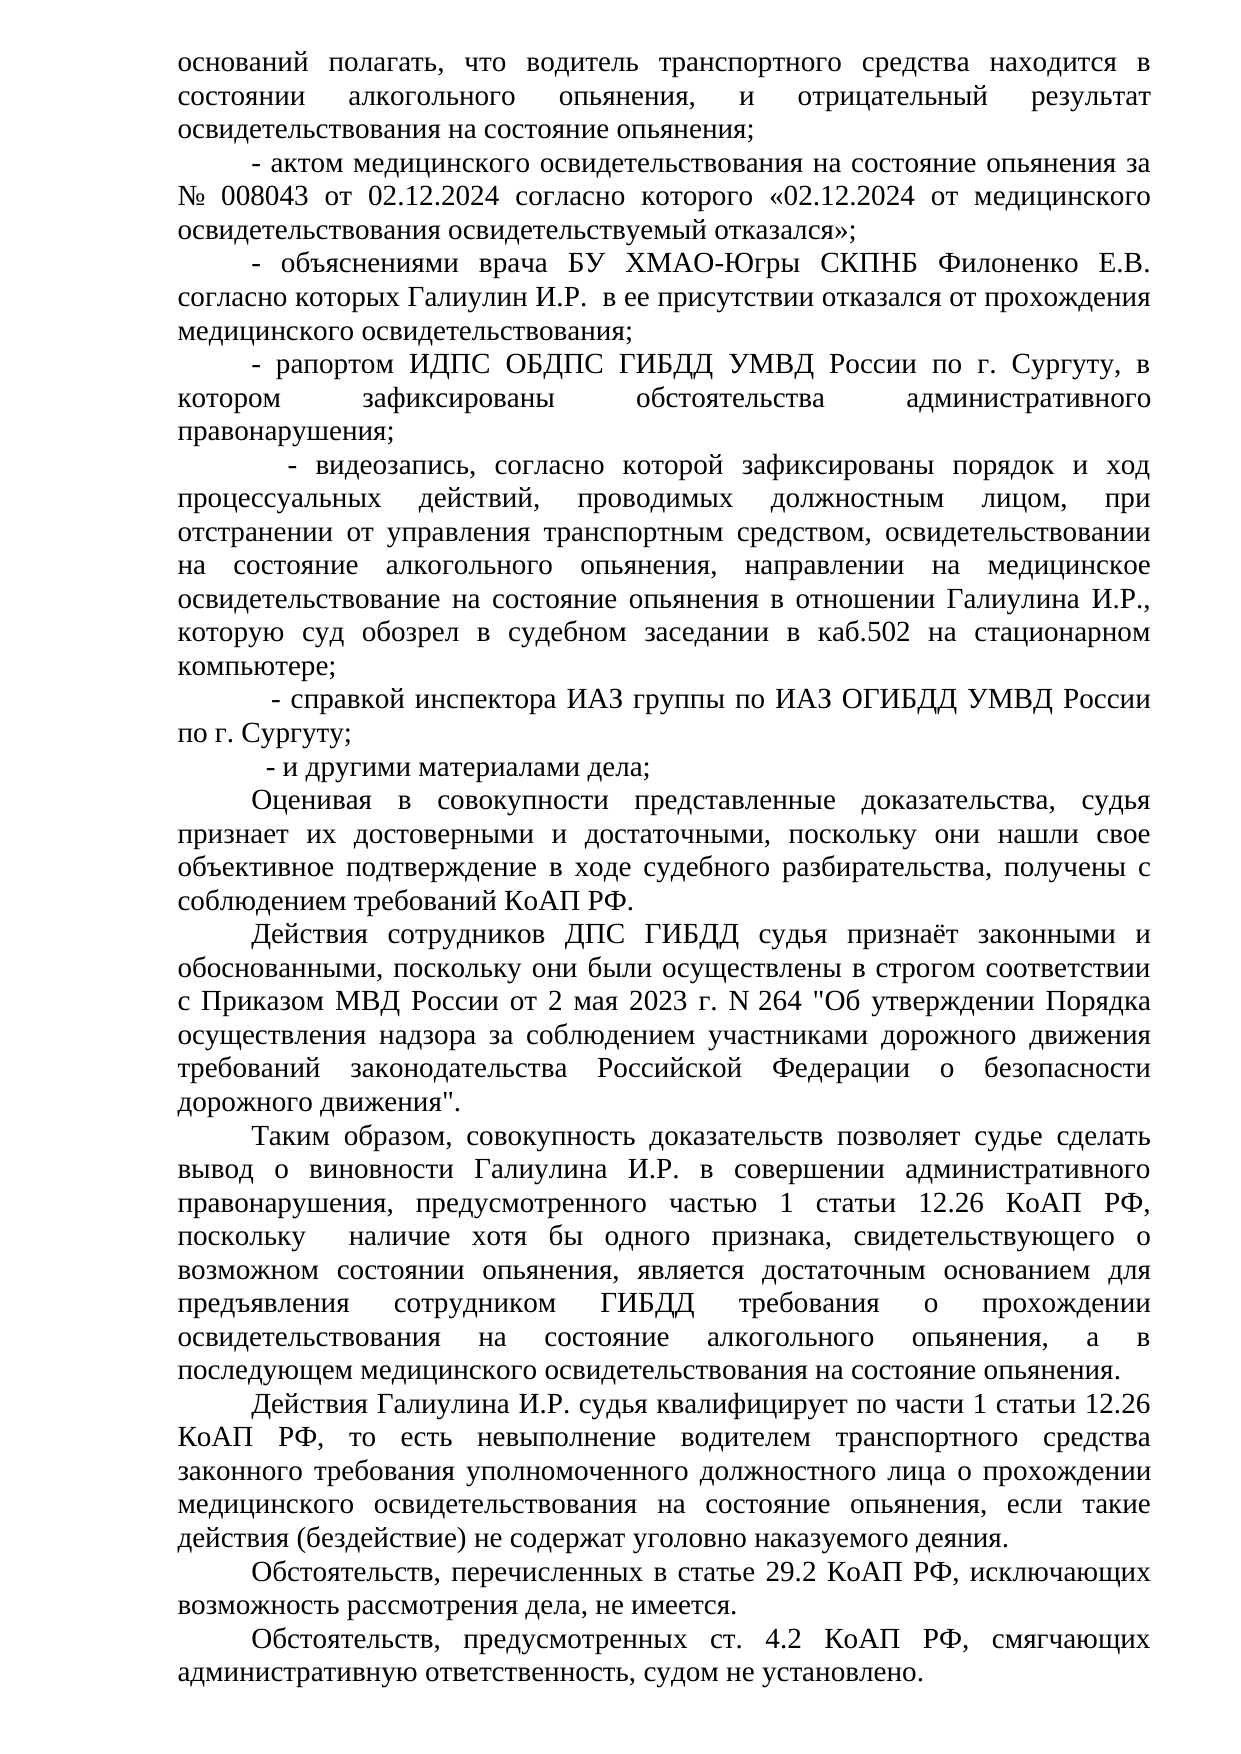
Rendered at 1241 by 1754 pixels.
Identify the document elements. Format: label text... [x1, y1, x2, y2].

text - объяснениями врача БУ ХМАО-Югры СКПНБ Филоненко Е.В. согласно которых Галиулин И.Р. в ее присутствии отказался от прохождения медицинского освидетельствования; [177, 246, 1152, 346]
text Действия Галиулина И.Р. судья квалифицирует по части 1 статьи 12.26 КоАП РФ, то есть невыполнение водителем транспортного средства законного требования уполномоченного должностного лица о прохождении медицинского освидетельствования на состояние опьянения, если такие действия (бездействие) не содержат уголовно наказуемого деяния. [177, 1386, 1152, 1554]
text Оценивая в совокупности представленные доказательства, судья признает их достоверными и достаточными, поскольку они нашли свое объективное подтверждение в ходе судебного разбирательства, получены с соблюдением требований КоАП РФ. [177, 782, 1152, 916]
text Обстоятельств, предусмотренных ст. 4.2 КоАП РФ, смягчающих административную ответственность, судом не установлено. [177, 1621, 1152, 1688]
text Таким образом, совокупность доказательств позволяет судье сделать вывод о виновности Галиулина И.Р. в совершении административного правонарушения, предусмотренного частью 1 статьи 12.26 КоАП РФ, поскольку наличие хотя бы одного признака, свидетельствующего о возможном состоянии опьянения, является достаточным основанием для предъявления сотрудником ГИБДД требования о прохождении освидетельствования на состояние алкогольного опьянения, а в последующем медицинского освидетельствования на состояние опьянения. [177, 1118, 1152, 1386]
text Обстоятельств, перечисленных в статье 29.2 КоАП РФ, исключающих возможность рассмотрения дела, не имеется. [177, 1554, 1152, 1621]
text - справкой инспектора ИАЗ группы по ИАЗ ОГИБДД УМВД России по г. Сургуту; [177, 682, 1152, 749]
text Действия сотрудников ДПС ГИБДД судья признаёт законными и обоснованными, поскольку они были осуществлены в строгом соответствии с Приказом МВД России от 2 мая 2023 г. N 264 "Об утверждении Порядка осуществления надзора за соблюдением участниками дорожного движения требований законодательства Российской Федерации о безопасности дорожного движения". [177, 916, 1152, 1118]
text - рапортом ИДПС ОБДПС ГИБДД УМВД России по г. Сургуту, в котором зафиксированы обстоятельства административного правонарушения; [177, 346, 1152, 447]
text - и другими материалами дела; [177, 749, 1152, 782]
text - видеозапись, согласно которой зафиксированы порядок и ход процессуальных действий, проводимых должностным лицом, при отстранении от управления транспортным средством, освидетельствовании на состояние алкогольного опьянения, направлении на медицинское освидетельствование на состояние опьянения в отношении Галиулина И.Р., которую суд обозрел в судебном заседании в каб.502 на стационарном компьютере; [177, 447, 1152, 682]
text - актом медицинского освидетельствования на состояние опьянения за № 008043 от 02.12.2024 согласно которого «02.12.2024 от медицинского освидетельствования освидетельствуемый отказался»; [177, 145, 1152, 246]
